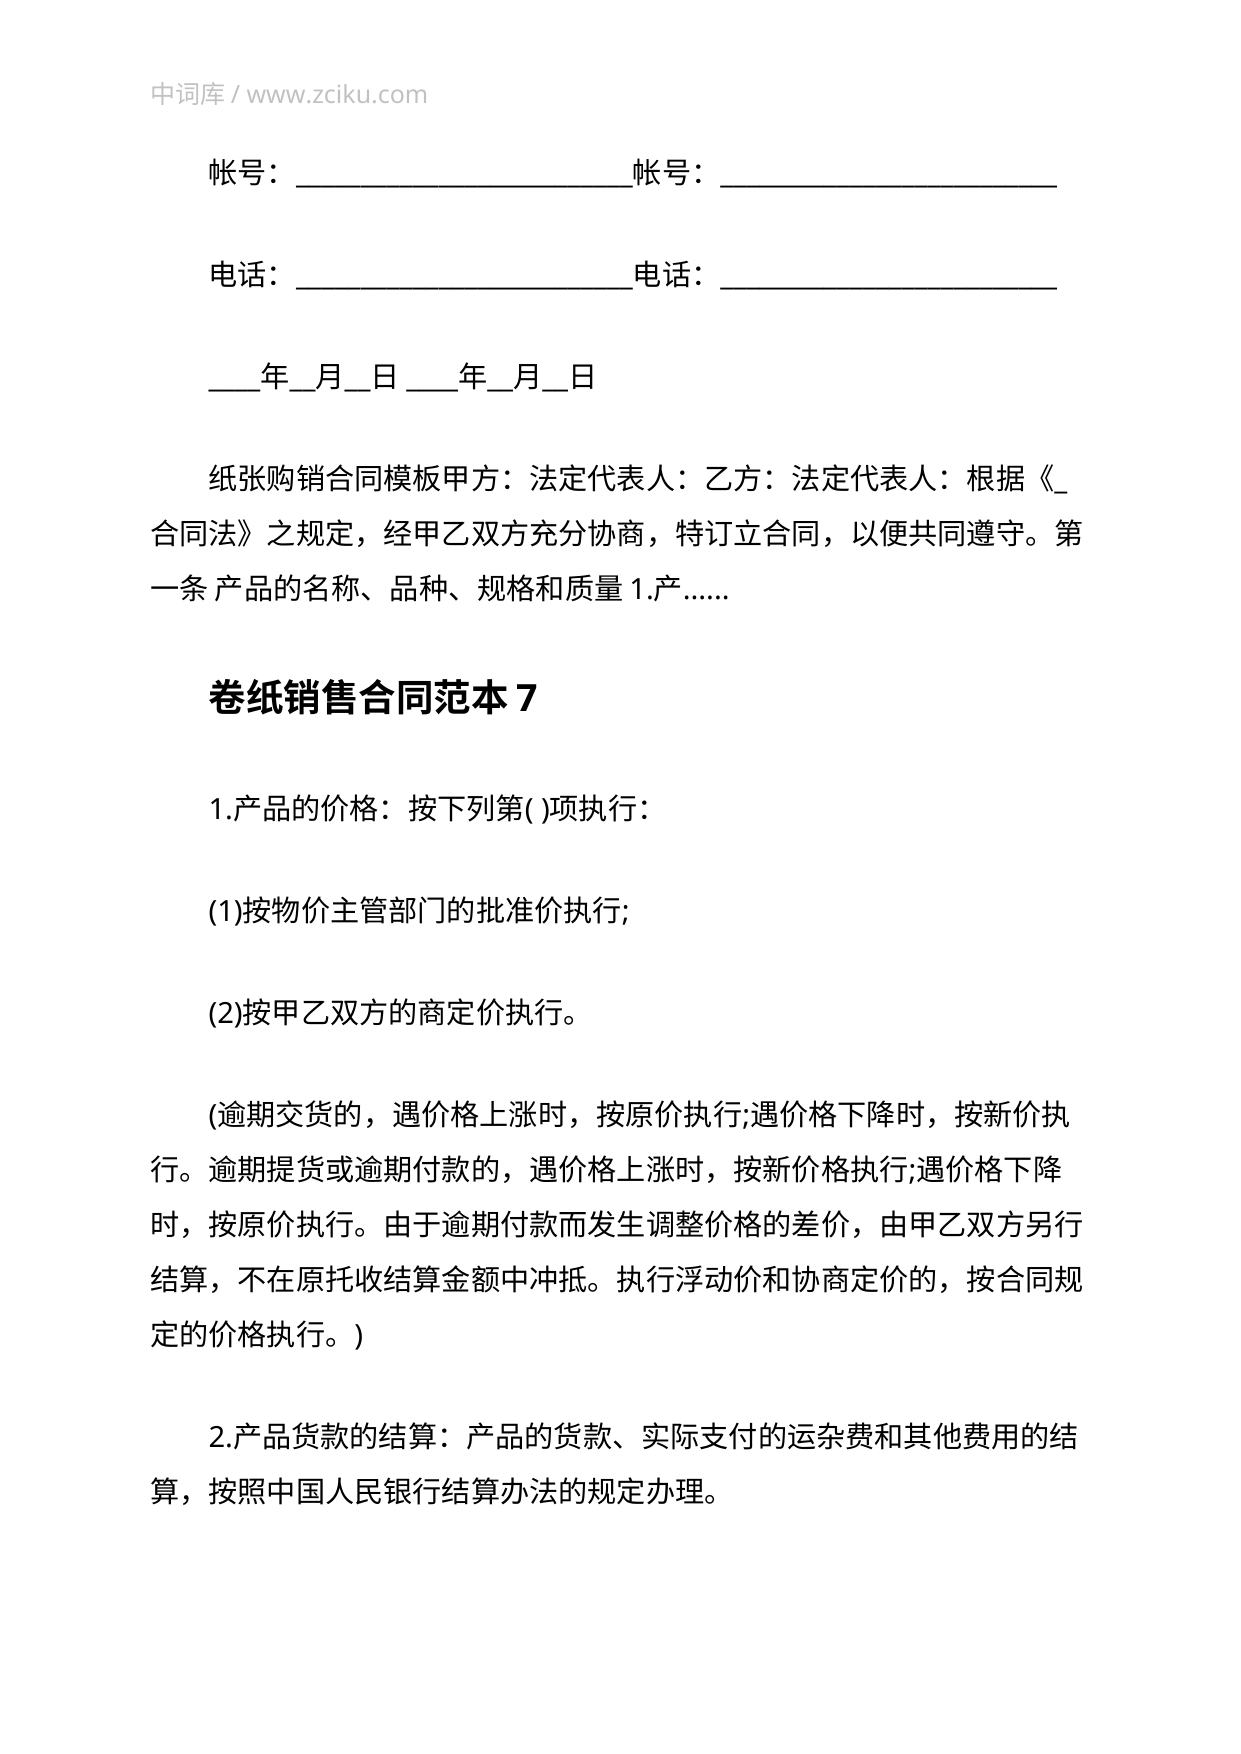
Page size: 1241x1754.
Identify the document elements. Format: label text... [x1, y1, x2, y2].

text 电话：__________________________电话：__________________________ [150, 252, 1090, 294]
text (逾期交货的，遇价格上涨时，按原价执行;遇价格下降时，按新价执行。逾期提货或逾期付款的，遇价格上涨时，按新价格执行;遇价格下降时，按原价执行。由于逾期付款而发生调整价格的差价，由甲乙双方另行结算，不在原托收结算金额中冲抵。执行浮动价和协商定价的，按合同规定的价格执行。) [150, 1091, 1090, 1353]
text (1)按物价主管部门的批准价执行; [150, 887, 1090, 930]
text 1.产品的价格：按下列第( )项执行： [150, 785, 1090, 828]
text ____年__月__日 ____年__月__日 [150, 354, 1090, 396]
text 卷纸销售合同范本7 [150, 668, 1090, 722]
text 纸张购销合同模板甲方：法定代表人：乙方：法定代表人：根据《_合同法》之规定，经甲乙双方充分协商，特订立合同，以便共同遵守。第一条 产品的名称、品种、规格和质量1.产...... [150, 456, 1090, 608]
text 帐号：__________________________帐号：__________________________ [150, 150, 1090, 192]
text 2.产品货款的结算：产品的货款、实际支付的运杂费和其他费用的结算，按照中国人民银行结算办法的规定办理。 [150, 1413, 1090, 1510]
text (2)按甲乙双方的商定价执行。 [150, 989, 1090, 1032]
